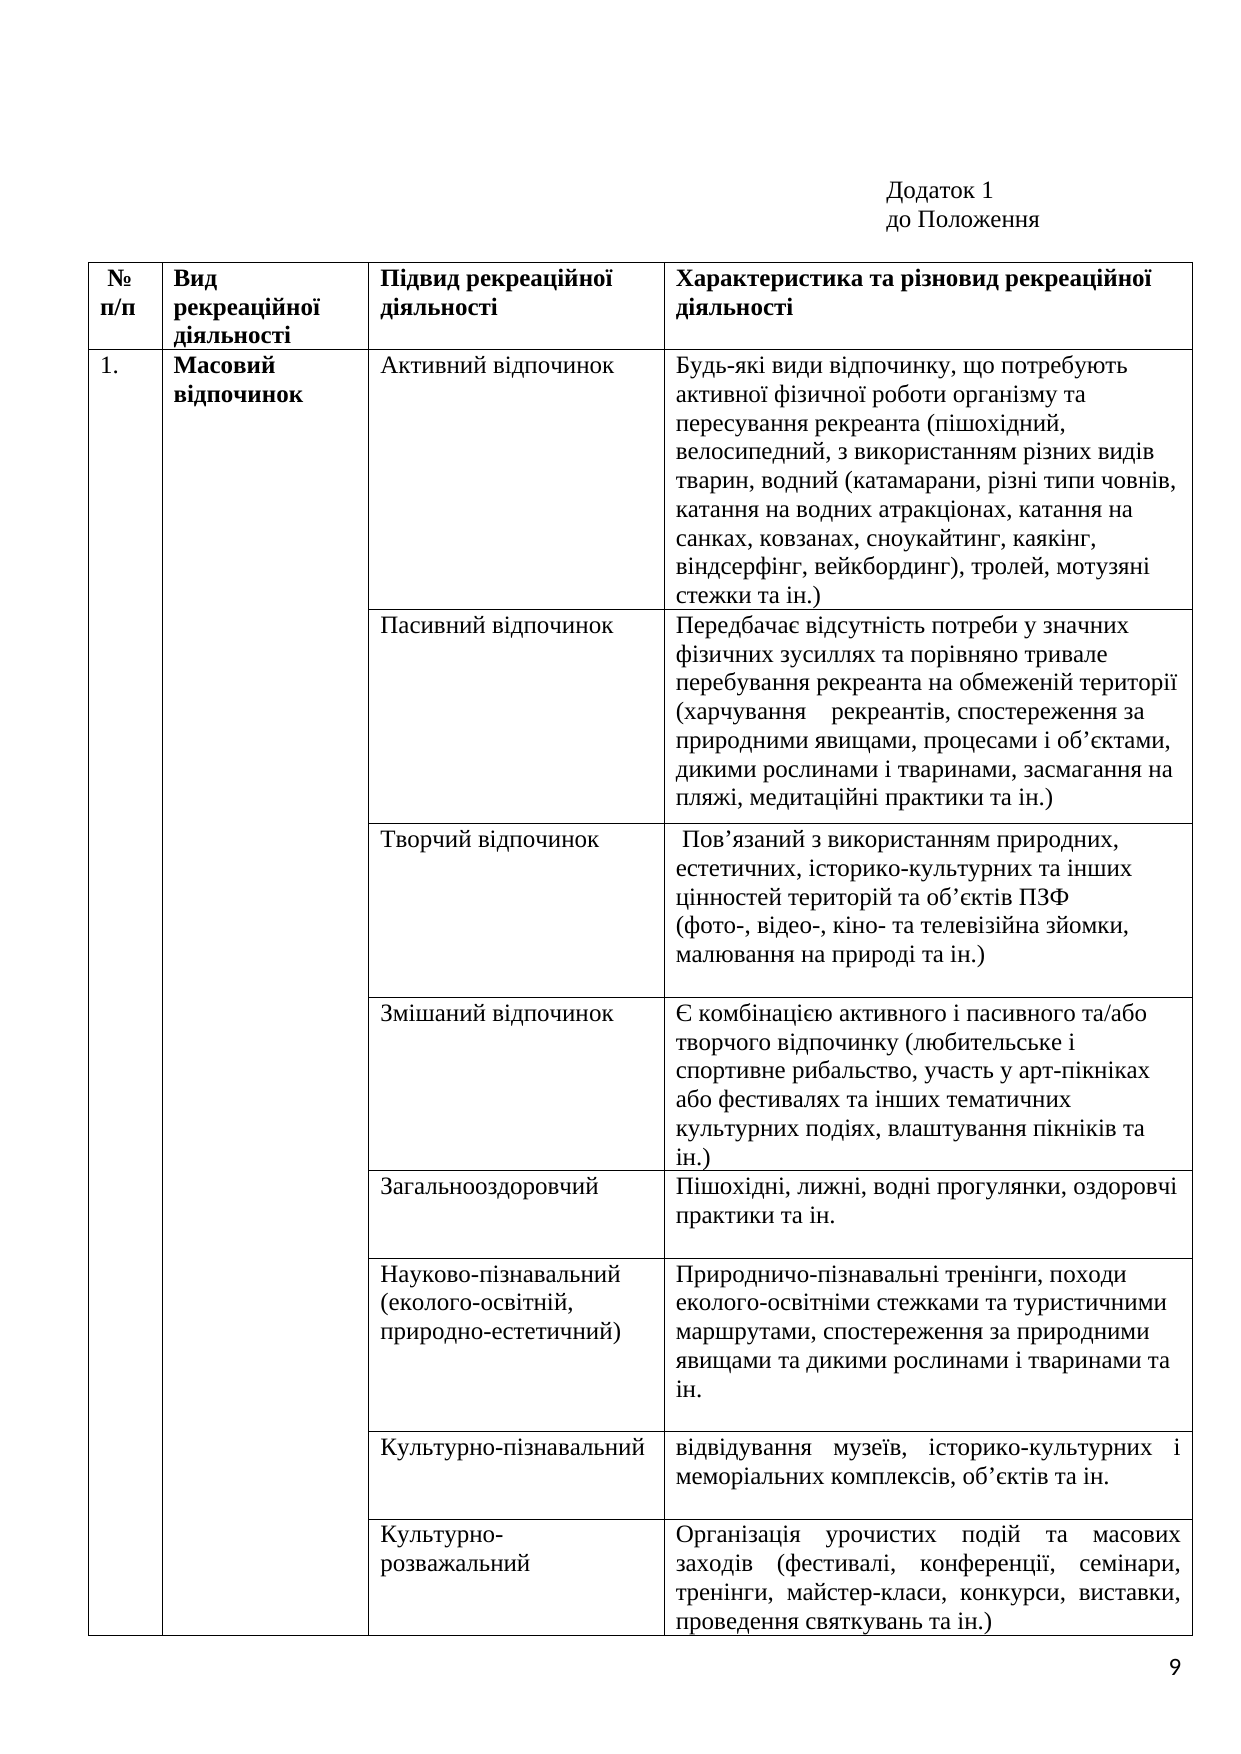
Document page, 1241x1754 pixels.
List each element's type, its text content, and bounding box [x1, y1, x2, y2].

table_cell Пасивний відпочинок [369, 610, 664, 823]
table_cell Організація урочистих подій та масових заходів (фестивалі, конференції, семінари, тренінги, майстер-класи, конкурси, виставки, проведення святкувань та ін.) [665, 1520, 1192, 1634]
table_cell Передбачає відсутність потреби у значних фізичних зусиллях та порівняно тривале перебування рекреанта на обмеженій території (харчування рекреантів, спостереження за природними явищами, процесами і об’єктами, дикими рослинами і тваринами, засмагання на пляжі, медитаційні практики та ін.) [665, 610, 1192, 823]
table_cell Активний відпочинок [369, 350, 664, 609]
table_header № п/п [89, 263, 162, 349]
table_cell Будь-які види відпочинку, що потребують активної фізичної роботи організму та пересування рекреанта (пішохідний, велосипедний, з використанням різних видів тварин, водний (катамарани, різні типи човнів, катання на водних атракціонах, катання на санках, ковзанах, сноукайтинг, каякінг, віндсерфінг, вейкбординг), тролей, мотузяні стежки та ін.) [665, 350, 1192, 609]
table_header Вид рекреаційної діяльності [163, 263, 368, 349]
text Додаток 1 [886, 176, 1181, 204]
table_cell відвідування музеїв, історико-культурних і меморіальних комплексів, об’єктів та ін. [665, 1432, 1192, 1518]
table_cell Пов’язаний з використанням природних, естетичних, історико-культурних та інших цінностей територій та об’єктів ПЗФ (фото-, відео-, кіно- та телевізійна зйомки, малювання на природі та ін.) [665, 824, 1192, 997]
table_cell Загальнооздоровчий [369, 1171, 664, 1258]
table_cell Культурно-розважальний [369, 1520, 664, 1634]
table_cell Масовий відпочинок [163, 350, 368, 1634]
table_cell Змішаний відпочинок [369, 998, 664, 1170]
table_cell Природничо-пізнавальні тренінги, походи еколого-освітніми стежками та туристичними маршрутами, спостереження за природними явищами та дикими рослинами і тваринами та ін. [665, 1259, 1192, 1431]
table_header Підвид рекреаційної діяльності [369, 263, 664, 349]
table_cell Творчий відпочинок [369, 824, 664, 997]
table_header Характеристика та різновид рекреаційної діяльності [665, 263, 1192, 349]
table_cell Є комбінацією активного і пасивного та/або творчого відпочинку (любительське і спортивне рибальство, участь у арт-пікніках або фестивалях та інших тематичних культурних подіях, влаштування пікніків та ін.) [665, 998, 1192, 1170]
text до Положення [886, 204, 1181, 233]
table_cell 1. [89, 350, 162, 1634]
table_cell Культурно-пізнавальний [369, 1432, 664, 1518]
table_cell Науково-пізнавальний (еколого-освітній, природно-естетичний) [369, 1259, 664, 1431]
table_cell Пішохідні, лижні, водні прогулянки, оздоровчі практики та ін. [665, 1171, 1192, 1258]
